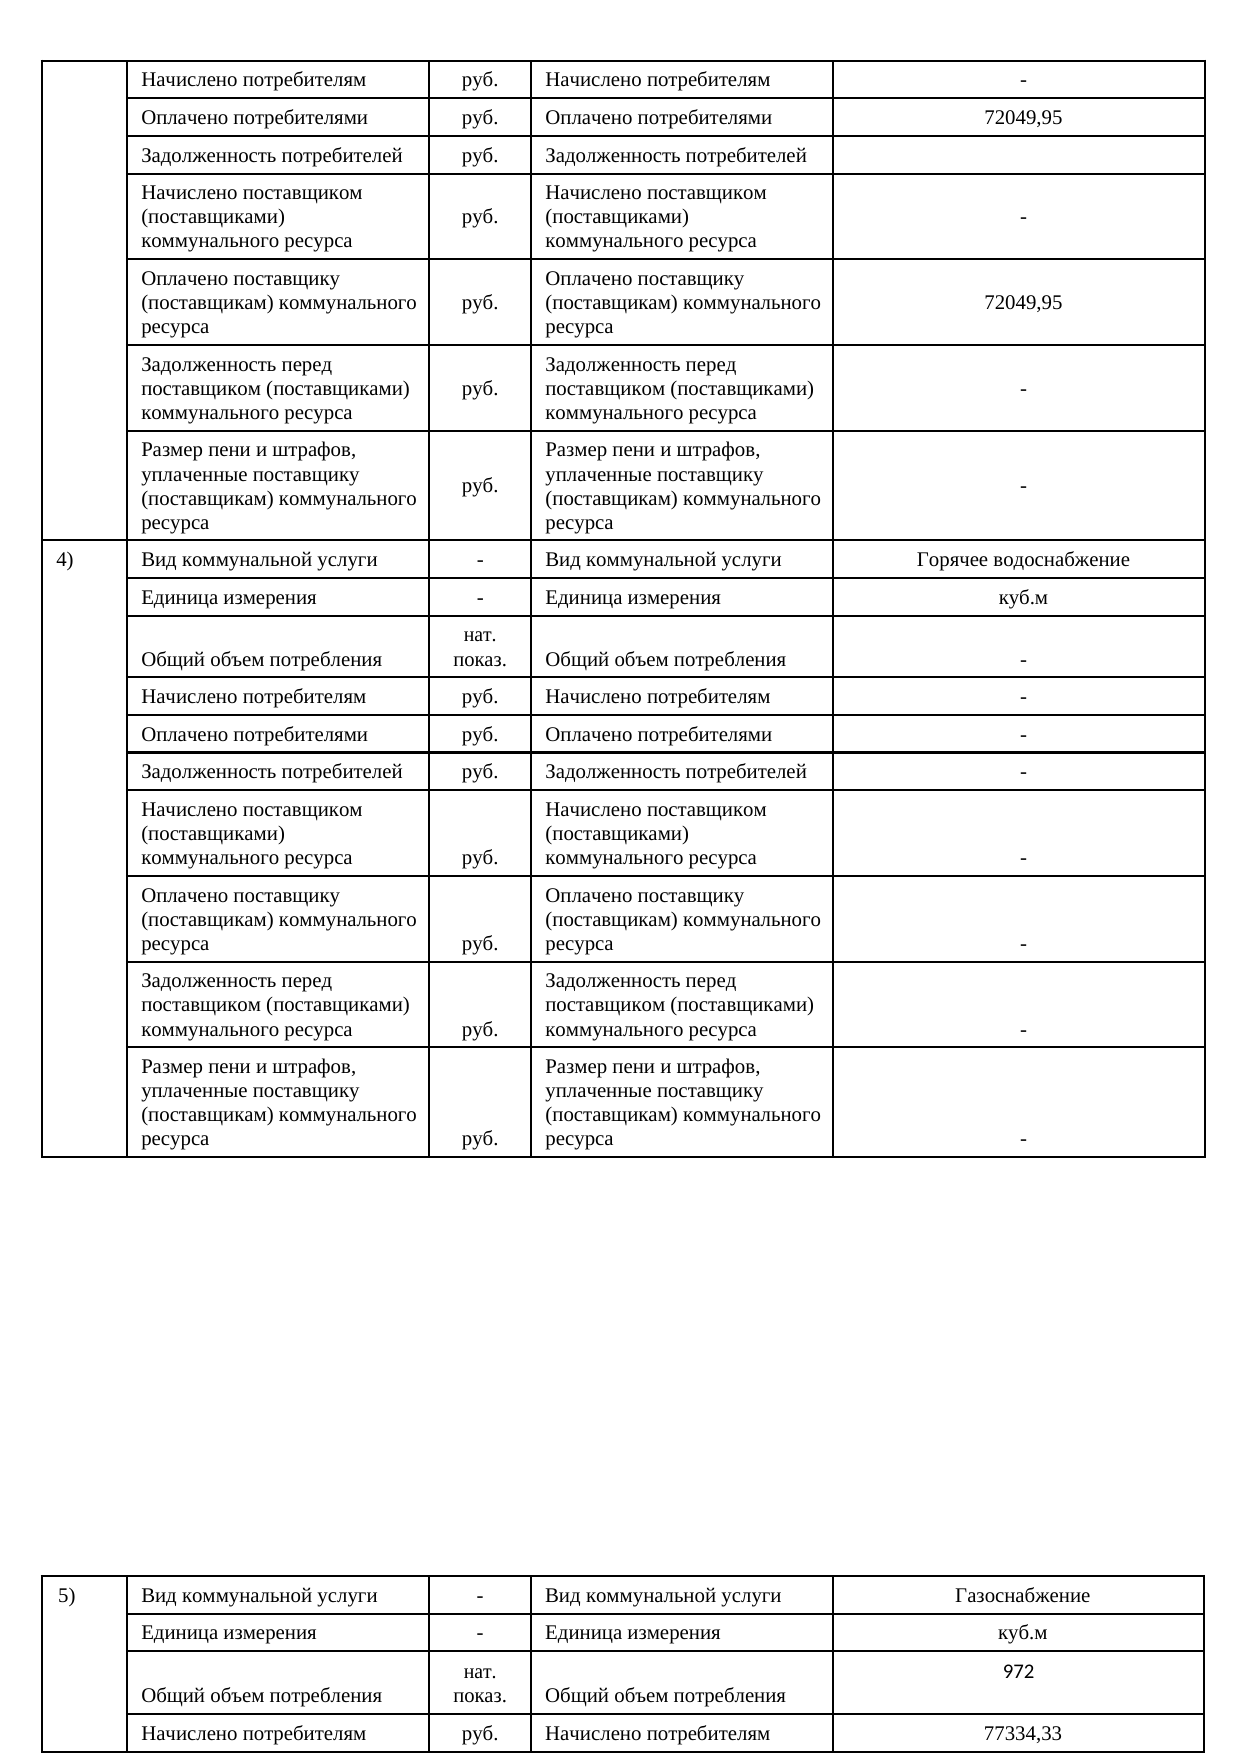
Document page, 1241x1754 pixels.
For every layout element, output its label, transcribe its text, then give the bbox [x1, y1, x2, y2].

table_cell Оплачено поставщику (поставщикам) коммунального ресурса [532, 260, 832, 344]
table_cell - [834, 754, 1204, 789]
table_cell руб. [430, 716, 530, 751]
table_cell Оплачено потребителями [532, 99, 832, 135]
table_cell Задолженность потребителей [128, 754, 428, 789]
table_cell руб. [430, 99, 530, 135]
table_cell Задолженность перед поставщиком (поставщиками) коммунального ресурса [128, 963, 428, 1046]
table_cell Начислено поставщиком (поставщиками) коммунального ресурса [532, 175, 832, 258]
table_header Вид коммунальной услуги [128, 1577, 428, 1612]
table_cell куб.м [834, 1615, 1203, 1650]
table_cell Начислено потребителям [532, 1715, 832, 1751]
table_cell Начислено поставщиком (поставщиками) коммунального ресурса [128, 175, 428, 258]
table_cell руб. [430, 754, 530, 789]
table_cell Общий объем потребления [532, 617, 832, 676]
table_cell Оплачено потребителями [128, 716, 428, 751]
table_cell - [834, 877, 1204, 961]
table_cell - [430, 1615, 530, 1650]
table_cell 4) [43, 541, 126, 1156]
table_cell Единица измерения [128, 579, 428, 614]
table_cell - [430, 541, 530, 577]
table_cell руб. [430, 137, 530, 172]
table_cell - [834, 346, 1204, 429]
table_cell Единица измерения [128, 1615, 428, 1650]
table_cell Общий объем потребления [128, 1652, 428, 1713]
table_cell Единица измерения [532, 579, 832, 614]
table_cell - [834, 1048, 1204, 1156]
table_cell нат. показ. [430, 617, 530, 676]
table_cell Оплачено поставщику (поставщикам) коммунального ресурса [128, 260, 428, 344]
table_cell руб. [430, 963, 530, 1046]
table_cell 972 [834, 1652, 1203, 1713]
table_cell - [834, 432, 1204, 539]
table_cell - [834, 716, 1204, 751]
table_cell 77334,33 [834, 1715, 1203, 1751]
table_cell руб. [430, 1048, 530, 1156]
table_cell Оплачено поставщику (поставщикам) коммунального ресурса [532, 877, 832, 961]
table_cell куб.м [834, 579, 1204, 614]
table_cell руб. [430, 346, 530, 429]
table_cell Задолженность потребителей [128, 137, 428, 172]
table_cell 72049,95 [834, 99, 1204, 135]
table_cell Горячее водоснабжение [834, 541, 1204, 577]
table_cell Общий объем потребления [532, 1652, 832, 1713]
table_cell руб. [430, 1715, 530, 1751]
table_header Вид коммунальной услуги [532, 1577, 832, 1612]
table_cell руб. [430, 678, 530, 714]
table_cell Начислено поставщиком (поставщиками) коммунального ресурса [532, 791, 832, 875]
table_cell Задолженность перед поставщиком (поставщиками) коммунального ресурса [532, 346, 832, 429]
table_cell - [430, 579, 530, 614]
table_cell Оплачено поставщику (поставщикам) коммунального ресурса [128, 877, 428, 961]
table_cell руб. [430, 877, 530, 961]
table_cell Размер пени и штрафов, уплаченные поставщику (поставщикам) коммунального ресурса [532, 1048, 832, 1156]
table_cell Задолженность перед поставщиком (поставщиками) коммунального ресурса [532, 963, 832, 1046]
table_cell [834, 137, 1204, 172]
table_cell Начислено потребителям [128, 62, 428, 97]
table_cell - [834, 617, 1204, 676]
table_cell Размер пени и штрафов, уплаченные поставщику (поставщикам) коммунального ресурса [532, 432, 832, 539]
table_cell руб. [430, 175, 530, 258]
table_header - [430, 1577, 530, 1612]
table_cell Начислено потребителям [532, 678, 832, 714]
table_header 5) [43, 1577, 126, 1751]
table_cell Размер пени и штрафов, уплаченные поставщику (поставщикам) коммунального ресурса [128, 432, 428, 539]
table_cell Вид коммунальной услуги [128, 541, 428, 577]
table_cell Общий объем потребления [128, 617, 428, 676]
table_cell Единица измерения [532, 1615, 832, 1650]
table_cell - [834, 678, 1204, 714]
table_cell руб. [430, 432, 530, 539]
table_cell Размер пени и штрафов, уплаченные поставщику (поставщикам) коммунального ресурса [128, 1048, 428, 1156]
table_cell руб. [430, 260, 530, 344]
table_cell - [834, 791, 1204, 875]
table_cell Начислено потребителям [128, 1715, 428, 1751]
table_cell Начислено поставщиком (поставщиками) коммунального ресурса [128, 791, 428, 875]
table_header Газоснабжение [834, 1577, 1203, 1612]
table_cell руб. [430, 62, 530, 97]
table_cell Вид коммунальной услуги [532, 541, 832, 577]
table_cell Задолженность потребителей [532, 137, 832, 172]
table_cell 72049,95 [834, 260, 1204, 344]
table_cell Задолженность потребителей [532, 754, 832, 789]
table_cell Оплачено потребителями [532, 716, 832, 751]
table_cell нат. показ. [430, 1652, 530, 1713]
table_cell - [834, 175, 1204, 258]
table_cell Начислено потребителям [128, 678, 428, 714]
table_cell Начислено потребителям [532, 62, 832, 97]
table_cell руб. [430, 791, 530, 875]
table_cell Оплачено потребителями [128, 99, 428, 135]
table_cell - [834, 963, 1204, 1046]
table_cell Задолженность перед поставщиком (поставщиками) коммунального ресурса [128, 346, 428, 429]
table_cell - [834, 62, 1204, 97]
